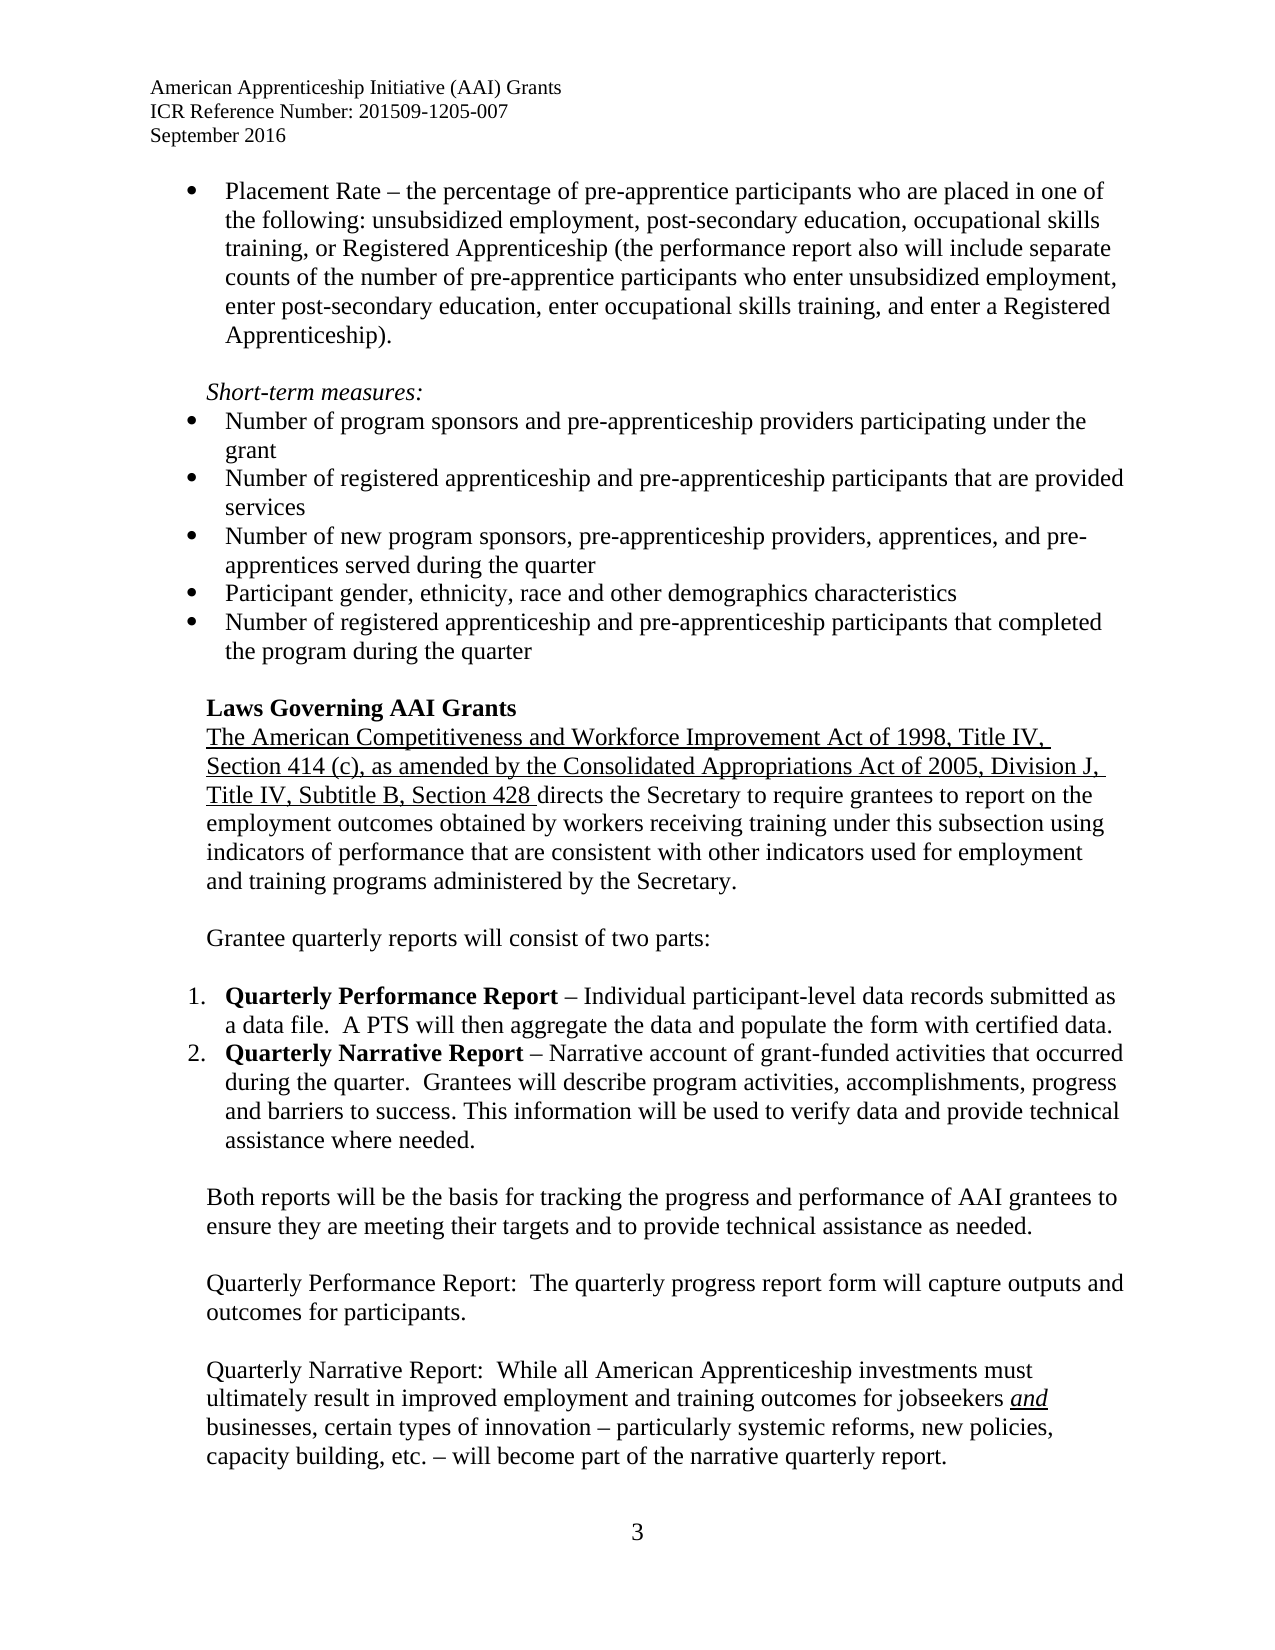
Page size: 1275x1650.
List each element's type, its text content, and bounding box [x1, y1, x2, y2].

list Participant gender, ethnicity, race and other demographics characteristics [187, 578, 1125, 607]
text Laws Governing AAI Grants [206, 693, 1125, 722]
text Quarterly Narrative Report: While all American Apprenticeship investments must ultimately result in improved employment and training outcomes for jobseekers and businesses, certain types of innovation – particularly systemic reforms, new policies, capacity building, etc. – will become part of the narrative quarterly report. [206, 1355, 1125, 1470]
list Number of new program sponsors, pre-apprenticeship providers, apprentices, and pre-apprentices served during the quarter [187, 521, 1125, 578]
list Number of program sponsors and pre-apprenticeship providers participating under the grant [187, 406, 1125, 463]
text Grantee quarterly reports will consist of two parts: [206, 923, 1125, 952]
text Short-term measures: [206, 377, 1125, 406]
list Quarterly Narrative Report – Narrative account of grant-funded activities that occurred during the quarter. Grantees will describe program activities, accomplishments, progress and barriers to success. This information will be used to verify data and provide technical assistance where needed. [187, 1038, 1125, 1153]
text Both reports will be the basis for tracking the progress and performance of AAI grantees to ensure they are meeting their targets and to provide technical assistance as needed. [206, 1182, 1125, 1240]
list Number of registered apprenticeship and pre-apprenticeship participants that completed the program during the quarter [187, 607, 1125, 665]
text Quarterly Performance Report: The quarterly progress report form will capture outputs and outcomes for participants. [206, 1268, 1125, 1326]
list Quarterly Performance Report – Individual participant-level data records submitted as a data file. A PTS will then aggregate the data and populate the form with certified data. [187, 981, 1125, 1038]
list Placement Rate – the percentage of pre-apprentice participants who are placed in one of the following: unsubsidized employment, post-secondary education, occupational skills training, or Registered Apprenticeship (the performance report also will include separate counts of the number of pre-apprentice participants who enter unsubsidized employment, enter post-secondary education, enter occupational skills training, and enter a Registered Apprenticeship). [187, 176, 1125, 348]
text The American Competitiveness and Workforce Improvement Act of 1998, Title IV, Section 414 (c), as amended by the Consolidated Appropriations Act of 2005, Division J, Title IV, Subtitle B, Section 428 directs the Secretary to require grantees to report on the employment outcomes obtained by workers receiving training under this subsection using indicators of performance that are consistent with other indicators used for employment and training programs administered by the Secretary. [206, 722, 1125, 895]
list Number of registered apprenticeship and pre-apprenticeship participants that are provided services [187, 463, 1125, 521]
